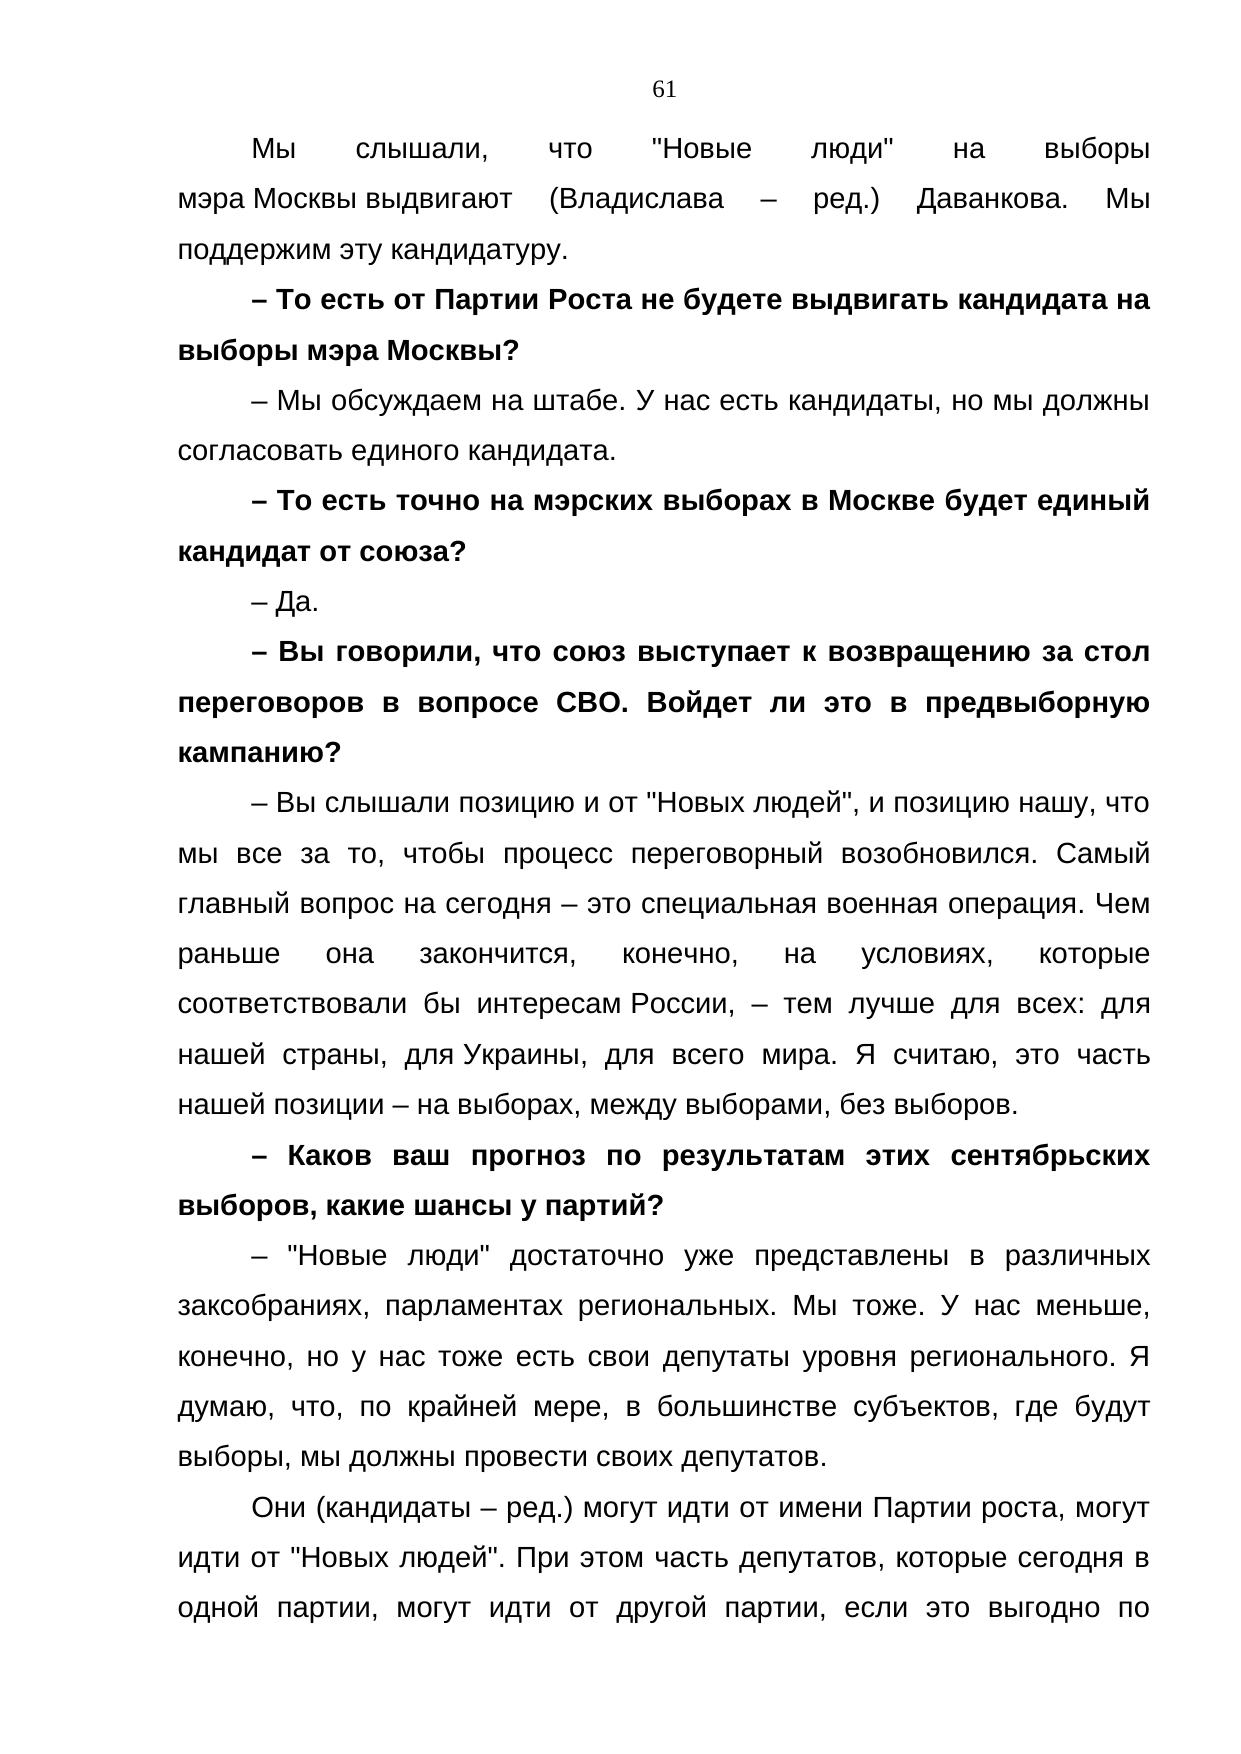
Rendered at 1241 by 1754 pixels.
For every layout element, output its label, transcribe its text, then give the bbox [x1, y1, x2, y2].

text – Каков ваш прогноз по результатам этих сентябрьских выборов, какие шансы у партий? [177, 1137, 1152, 1221]
text – "Новые люди" достаточно уже представлены в различных заксобраниях, парламентах региональных. Мы тоже. У нас меньше, конечно, но у нас тоже есть свои депутаты уровня регионального. Я думаю, что, по крайней мере, в большинстве субъектов, где будут выборы, мы должны провести своих депутатов. [177, 1238, 1152, 1473]
text – Да. [177, 584, 1152, 618]
text – То есть точно на мэрских выборах в Москве будет единый кандидат от союза? [177, 483, 1152, 567]
text – Вы говорили, что союз выступает к возвращению за стол переговоров в вопросе СВО. Войдет ли это в предвыборную кампанию? [177, 634, 1152, 768]
text Мы слышали, что "Новые люди" на выборы мэра Москвы выдвигают (Владислава – ред.) Даванкова. Мы поддержим эту кандидатуру. [177, 131, 1152, 265]
text – Вы слышали позицию и от "Новых людей", и позицию нашу, что мы все за то, чтобы процесс переговорный возобновился. Самый главный вопрос на сегодня – это специальная военная операция. Чем раньше она закончится, конечно, на условиях, которые соответствовали бы интересам России, – тем лучше для всех: для нашей страны, для Украины, для всего мира. Я считаю, это часть нашей позиции – на выборах, между выборами, без выборов. [177, 785, 1152, 1121]
text – Мы обсуждаем на штабе. У нас есть кандидаты, но мы должны согласовать единого кандидата. [177, 383, 1152, 467]
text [177, 1490, 1152, 1624]
text – То есть от Партии Роста не будете выдвигать кандидата на выборы мэра Москвы? [177, 282, 1152, 366]
